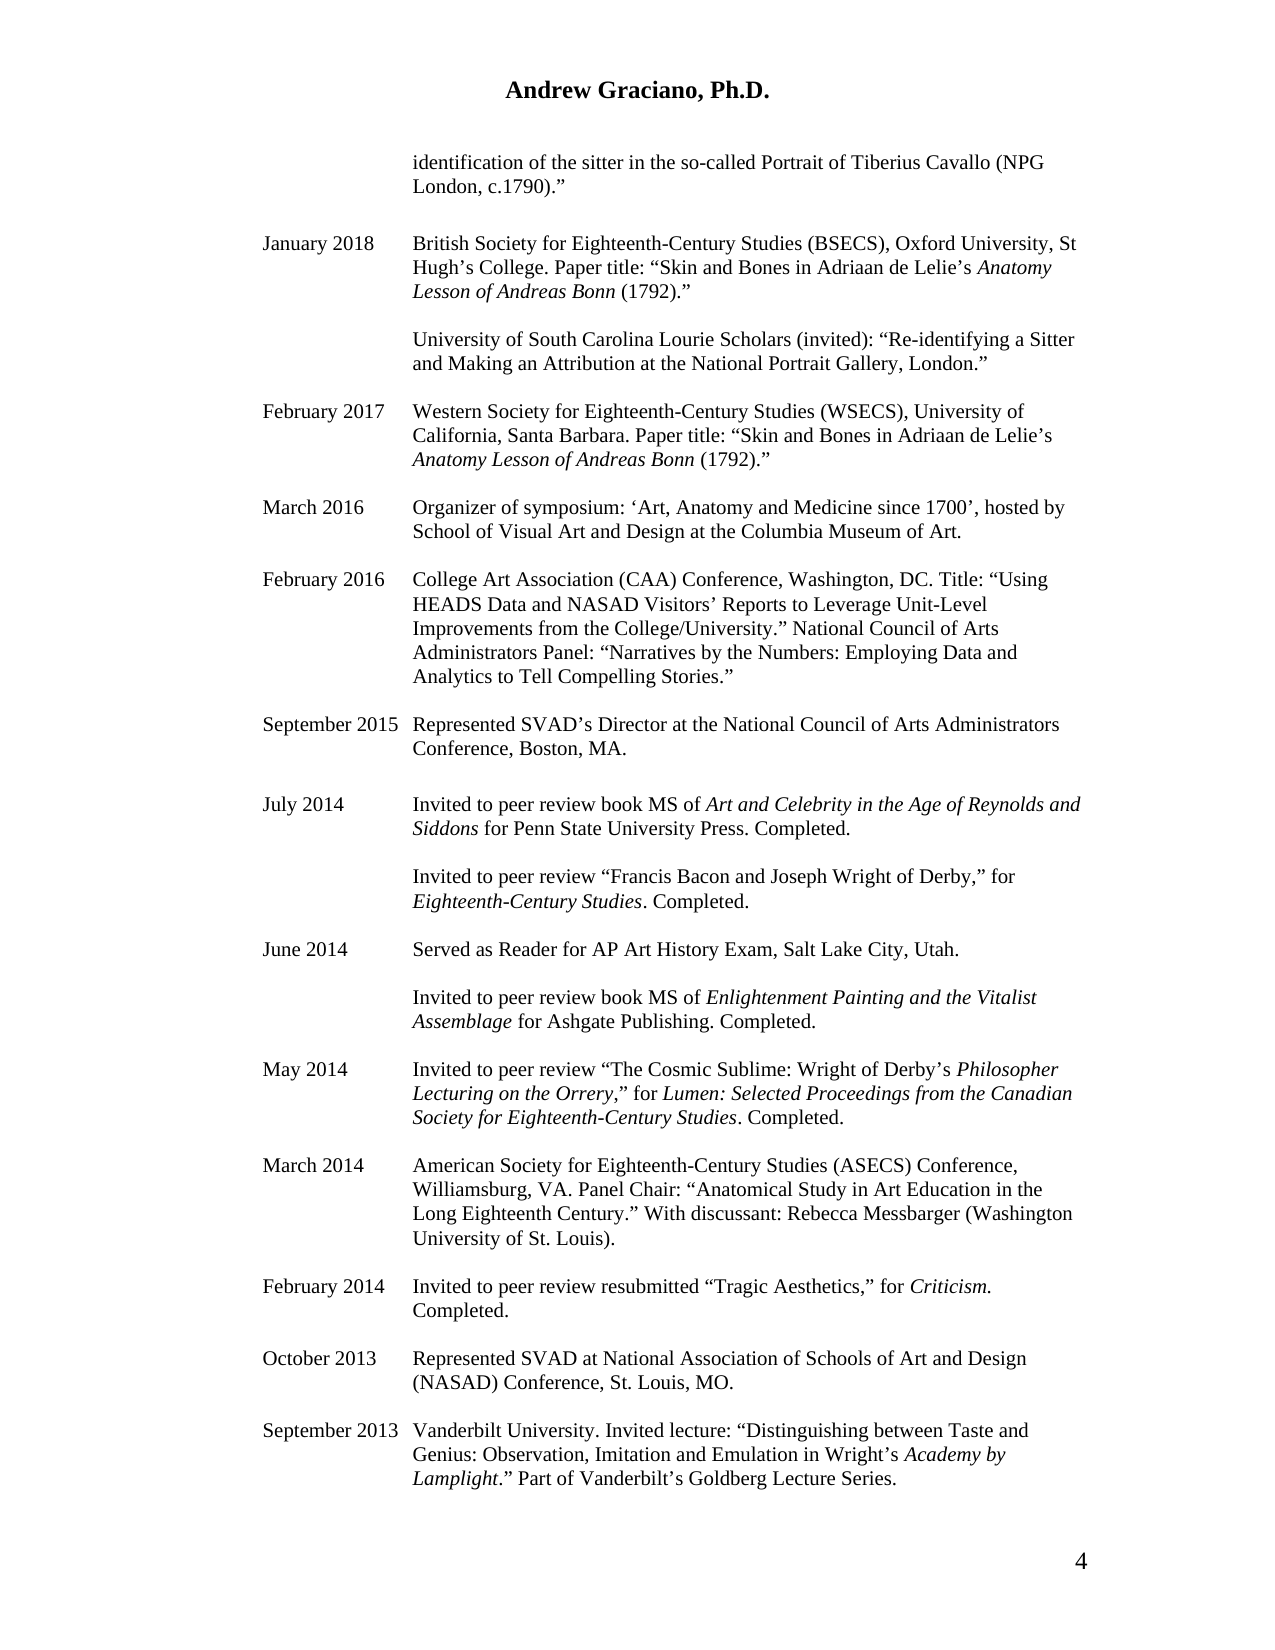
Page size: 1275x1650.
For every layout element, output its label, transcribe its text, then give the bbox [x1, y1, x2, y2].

subtitle July 2014 Invited to peer review book MS of Art and Celebrity in the Age of Reynolds and Siddons for Penn State University Press. Completed. [262, 792, 1087, 840]
subtitle February 2016 College Art Association (CAA) Conference, Washington, DC. Title: “Using HEADS Data and NASAD Visitors’ Reports to Leverage Unit-Level Improvements from the College/University.” National Council of Arts Administrators Panel: “Narratives by the Numbers: Employing Data and Analytics to Tell Compelling Stories.” [262, 567, 1087, 688]
subtitle March 2014 American Society for Eighteenth-Century Studies (ASECS) Conference, Williamsburg, VA. Panel Chair: “Anatomical Study in Art Education in the Long Eighteenth Century.” With discussant: Rebecca Messbarger (Washington University of St. Louis). [262, 1153, 1087, 1249]
subtitle March 2016 Organizer of symposium: ‘Art, Anatomy and Medicine since 1700’, hosted by School of Visual Art and Design at the Columbia Museum of Art. [262, 495, 1087, 543]
subtitle October 2013 Represented SVAD at National Association of Schools of Art and Design (NASAD) Conference, St. Louis, MO. [262, 1346, 1087, 1394]
subtitle September 2013 Vanderbilt University. Invited lecture: “Distinguishing between Taste and Genius: Observation, Imitation and Emulation in Wright’s Academy by Lamplight.” Part of Vanderbilt’s Goldberg Lecture Series. [262, 1418, 1087, 1490]
subtitle January 2018 British Society for Eighteenth-Century Studies (BSECS), Oxford University, St Hugh’s College. Paper title: “Skin and Bones in Adriaan de Lelie’s Anatomy Lesson of Andreas Bonn (1792).” [262, 231, 1087, 303]
subtitle February 2014 Invited to peer review resubmitted “Tragic Aesthetics,” for Criticism. Completed. [262, 1273, 1087, 1322]
subtitle September 2015 Represented SVAD’s Director at the National Council of Arts Administrators Conference, Boston, MA. [262, 712, 1087, 760]
subtitle Invited to peer review “Francis Bacon and Joseph Wright of Derby,” for Eighteenth-Century Studies. Completed. [412, 864, 1087, 913]
subtitle May 2014 Invited to peer review “The Cosmic Sublime: Wright of Derby’s Philosopher Lecturing on the Orrery,” for Lumen: Selected Proceedings from the Canadian Society for Eighteenth-Century Studies. Completed. [262, 1057, 1087, 1129]
subtitle Invited to peer review book MS of Enlightenment Painting and the Vitalist Assemblage for Ashgate Publishing. Completed. [412, 985, 1087, 1033]
subtitle June 2014 Served as Reader for AP Art History Exam, Salt Lake City, Utah. [262, 937, 1087, 961]
subtitle February 2017 Western Society for Eighteenth-Century Studies (WSECS), University of California, Santa Barbara. Paper title: “Skin and Bones in Adriaan de Lelie’s Anatomy Lesson of Andreas Bonn (1792).” [262, 399, 1087, 471]
subtitle University of South Carolina Lourie Scholars (invited): “Re-identifying a Sitter and Making an Attribution at the National Portrait Gallery, London.” [262, 327, 1087, 375]
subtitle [262, 150, 1087, 231]
